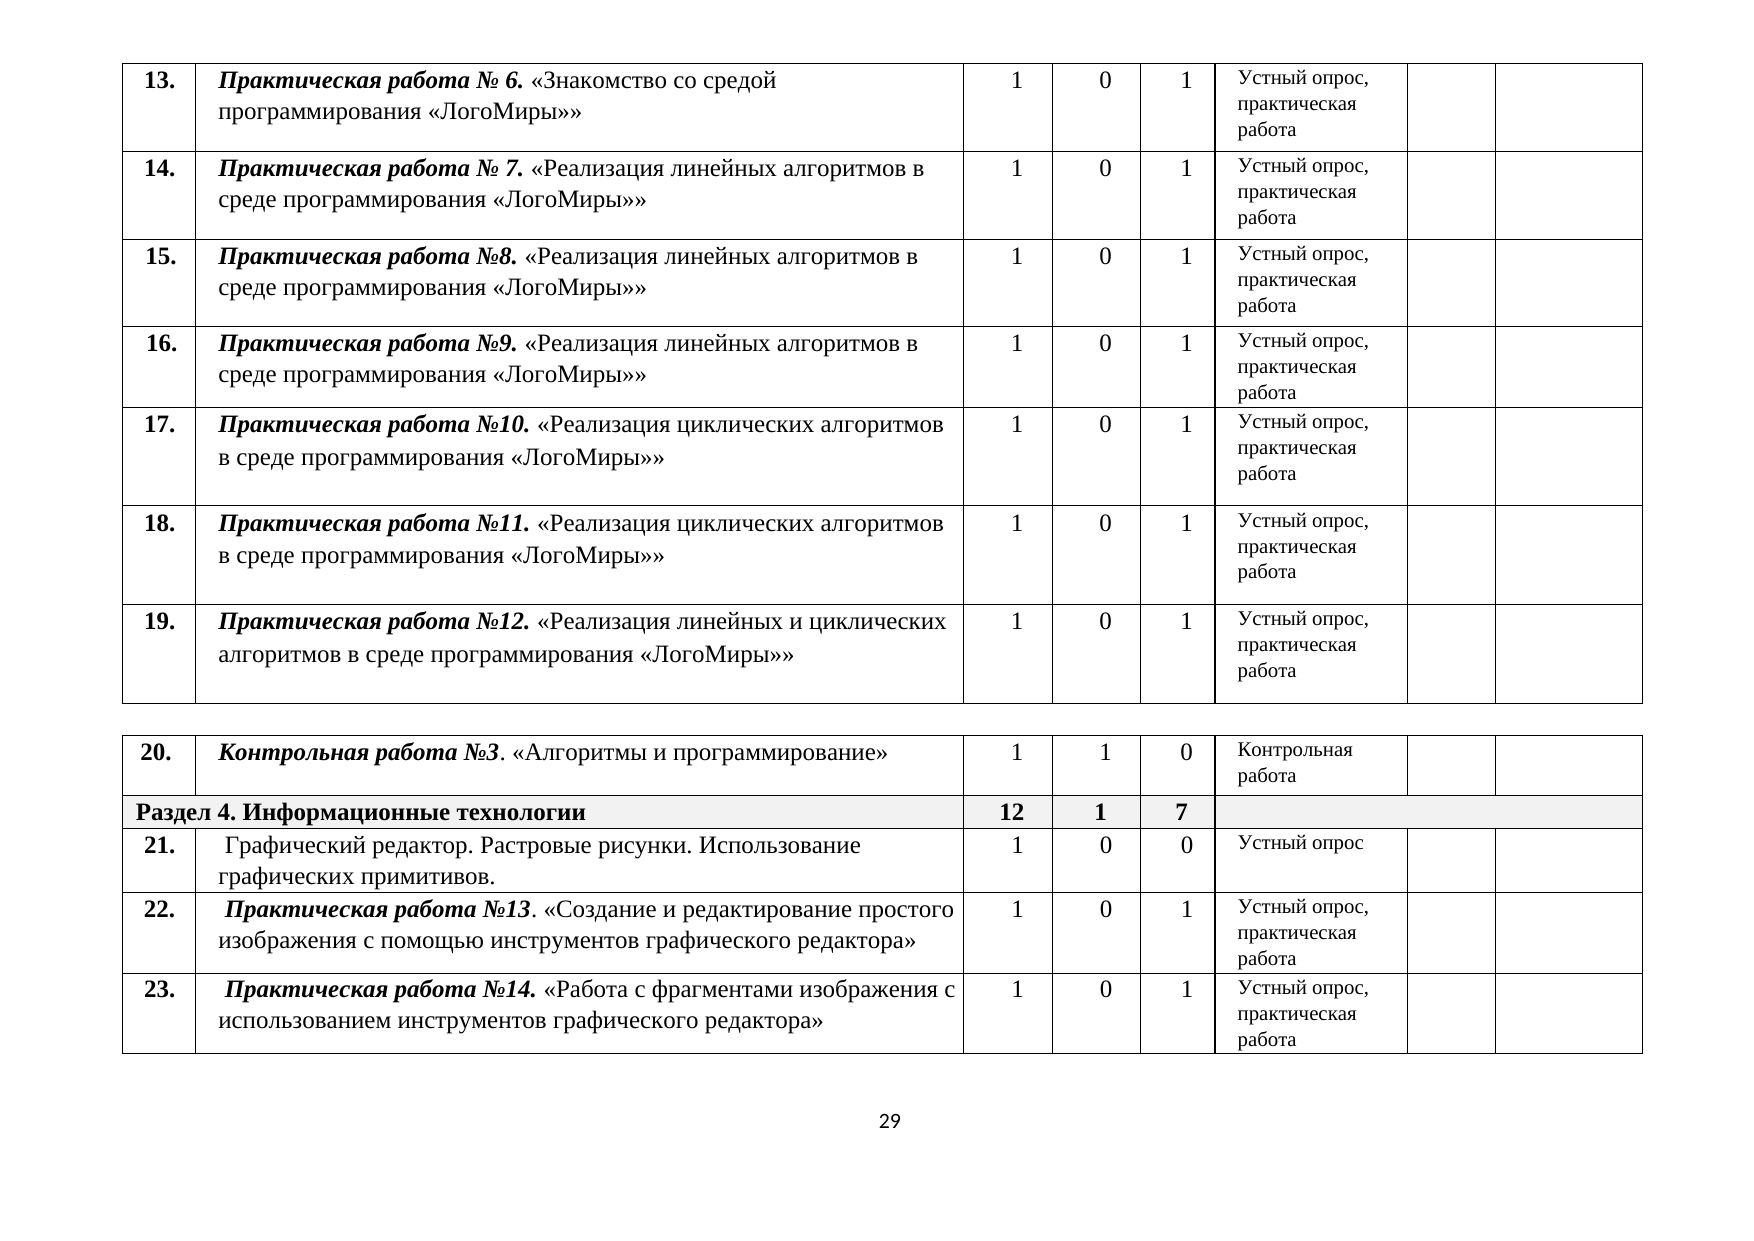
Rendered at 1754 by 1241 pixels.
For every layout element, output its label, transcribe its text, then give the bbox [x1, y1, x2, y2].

table_cell 1 [1141, 408, 1214, 505]
table_cell Практическая работа № 6. «Знакомство со средой программирования «ЛогоМиры»» [196, 64, 963, 151]
table_cell Раздел 4. Информационные технологии [123, 796, 963, 828]
table_cell [1496, 605, 1642, 703]
table_cell [1408, 829, 1495, 892]
table_header 1 [964, 736, 1052, 794]
table_cell [1408, 974, 1495, 1053]
table_cell 1 [964, 152, 1052, 238]
table_cell 1 [964, 829, 1052, 892]
table_cell [1496, 240, 1642, 326]
table_cell Устный опрос, практическая работа [1216, 240, 1407, 326]
table_cell [1496, 152, 1642, 238]
table_cell 19. [123, 605, 195, 703]
table_cell Практическая работа №12. «Реализация линейных и циклических алгоритмов в среде программирования «ЛогоМиры»» [196, 605, 963, 703]
table_cell 1 [1141, 605, 1214, 703]
table_cell 22. [123, 893, 195, 972]
table_cell Устный опрос, практическая работа [1216, 506, 1407, 604]
table_cell 0 [1053, 327, 1140, 407]
table_cell Практическая работа №8. «Реализация линейных алгоритмов в среде программирования «ЛогоМиры»» [196, 240, 963, 326]
table_cell 0 [1053, 506, 1140, 604]
table_cell [1496, 506, 1642, 604]
table_header 0 [1141, 736, 1214, 794]
table_cell Практическая работа №14. «Работа с фрагментами изображения с использованием инструментов графического редактора» [196, 974, 963, 1053]
table_cell 1 [964, 327, 1052, 407]
table_cell 16. [123, 327, 195, 407]
table_header 1 [1053, 736, 1140, 794]
table_cell 0 [1053, 974, 1140, 1053]
table_cell 1 [964, 64, 1052, 151]
table_cell 1 [964, 974, 1052, 1053]
table_cell 0 [1053, 829, 1140, 892]
table_cell [1496, 64, 1642, 151]
table_cell 21. [123, 829, 195, 892]
table_header Контрольная работа №3. «Алгоритмы и программирование» [196, 736, 963, 794]
table_cell 15. [123, 240, 195, 326]
table_cell Графический редактор. Растровые рисунки. Использование графических примитивов. [196, 829, 963, 892]
table_cell 7 [1141, 796, 1214, 828]
table_cell 1 [1141, 152, 1214, 238]
table_cell 1 [1141, 64, 1214, 151]
table_cell [1408, 408, 1495, 505]
table_cell 14. [123, 152, 195, 238]
table_cell 0 [1141, 829, 1214, 892]
table_cell 1 [1141, 240, 1214, 326]
table_cell [1408, 327, 1495, 407]
table_cell 12 [964, 796, 1052, 828]
table_cell 1 [964, 506, 1052, 604]
table_cell 0 [1053, 240, 1140, 326]
table_cell [1496, 974, 1642, 1053]
table_cell Устный опрос, практическая работа [1216, 893, 1407, 972]
table_cell 1 [964, 408, 1052, 505]
table_cell 0 [1053, 893, 1140, 972]
table_cell [1496, 893, 1642, 972]
table_cell Устный опрос, практическая работа [1216, 327, 1407, 407]
table_cell Устный опрос, практическая работа [1216, 605, 1407, 703]
table_cell 1 [964, 240, 1052, 326]
table_cell Практическая работа №10. «Реализация циклических алгоритмов в среде программирования «ЛогоМиры»» [196, 408, 963, 505]
table_header 20. [123, 736, 195, 794]
table_cell [1216, 796, 1642, 828]
table_cell [1408, 240, 1495, 326]
table_cell 18. [123, 506, 195, 604]
table_cell [1408, 605, 1495, 703]
table_cell 0 [1053, 64, 1140, 151]
table_header [1408, 736, 1495, 794]
table_cell Устный опрос, практическая работа [1216, 974, 1407, 1053]
table_cell 0 [1053, 605, 1140, 703]
table_cell [1408, 152, 1495, 238]
table_cell 1 [964, 893, 1052, 972]
table_cell [1408, 64, 1495, 151]
table_cell Устный опрос, практическая работа [1216, 408, 1407, 505]
table_cell 0 [1053, 408, 1140, 505]
table_cell [1408, 506, 1495, 604]
table_header Контрольная работа [1216, 736, 1407, 794]
table_cell 1 [1141, 974, 1214, 1053]
table_cell [1496, 408, 1642, 505]
table_cell 1 [1141, 506, 1214, 604]
table_cell [1496, 327, 1642, 407]
table_cell 1 [1053, 796, 1140, 828]
table_cell [1496, 829, 1642, 892]
table_cell Практическая работа №13. «Создание и редактирование простого изображения с помощью инструментов графического редактора» [196, 893, 963, 972]
table_cell 1 [1141, 327, 1214, 407]
table_cell Практическая работа №9. «Реализация линейных алгоритмов в среде программирования «ЛогоМиры»» [196, 327, 963, 407]
table_cell 17. [123, 408, 195, 505]
table_cell Практическая работа № 7. «Реализация линейных алгоритмов в среде программирования «ЛогоМиры»» [196, 152, 963, 238]
table_cell Устный опрос [1216, 829, 1407, 892]
table_header [1496, 736, 1642, 794]
table_cell Устный опрос, практическая работа [1216, 152, 1407, 238]
table_cell 1 [1141, 893, 1214, 972]
table_cell 23. [123, 974, 195, 1053]
table_cell Практическая работа №11. «Реализация циклических алгоритмов в среде программирования «ЛогоМиры»» [196, 506, 963, 604]
table_cell [1408, 893, 1495, 972]
table_cell 0 [1053, 152, 1140, 238]
table_cell 1 [964, 605, 1052, 703]
table_cell Устный опрос, практическая работа [1216, 64, 1407, 151]
table_cell 13. [123, 64, 195, 151]
